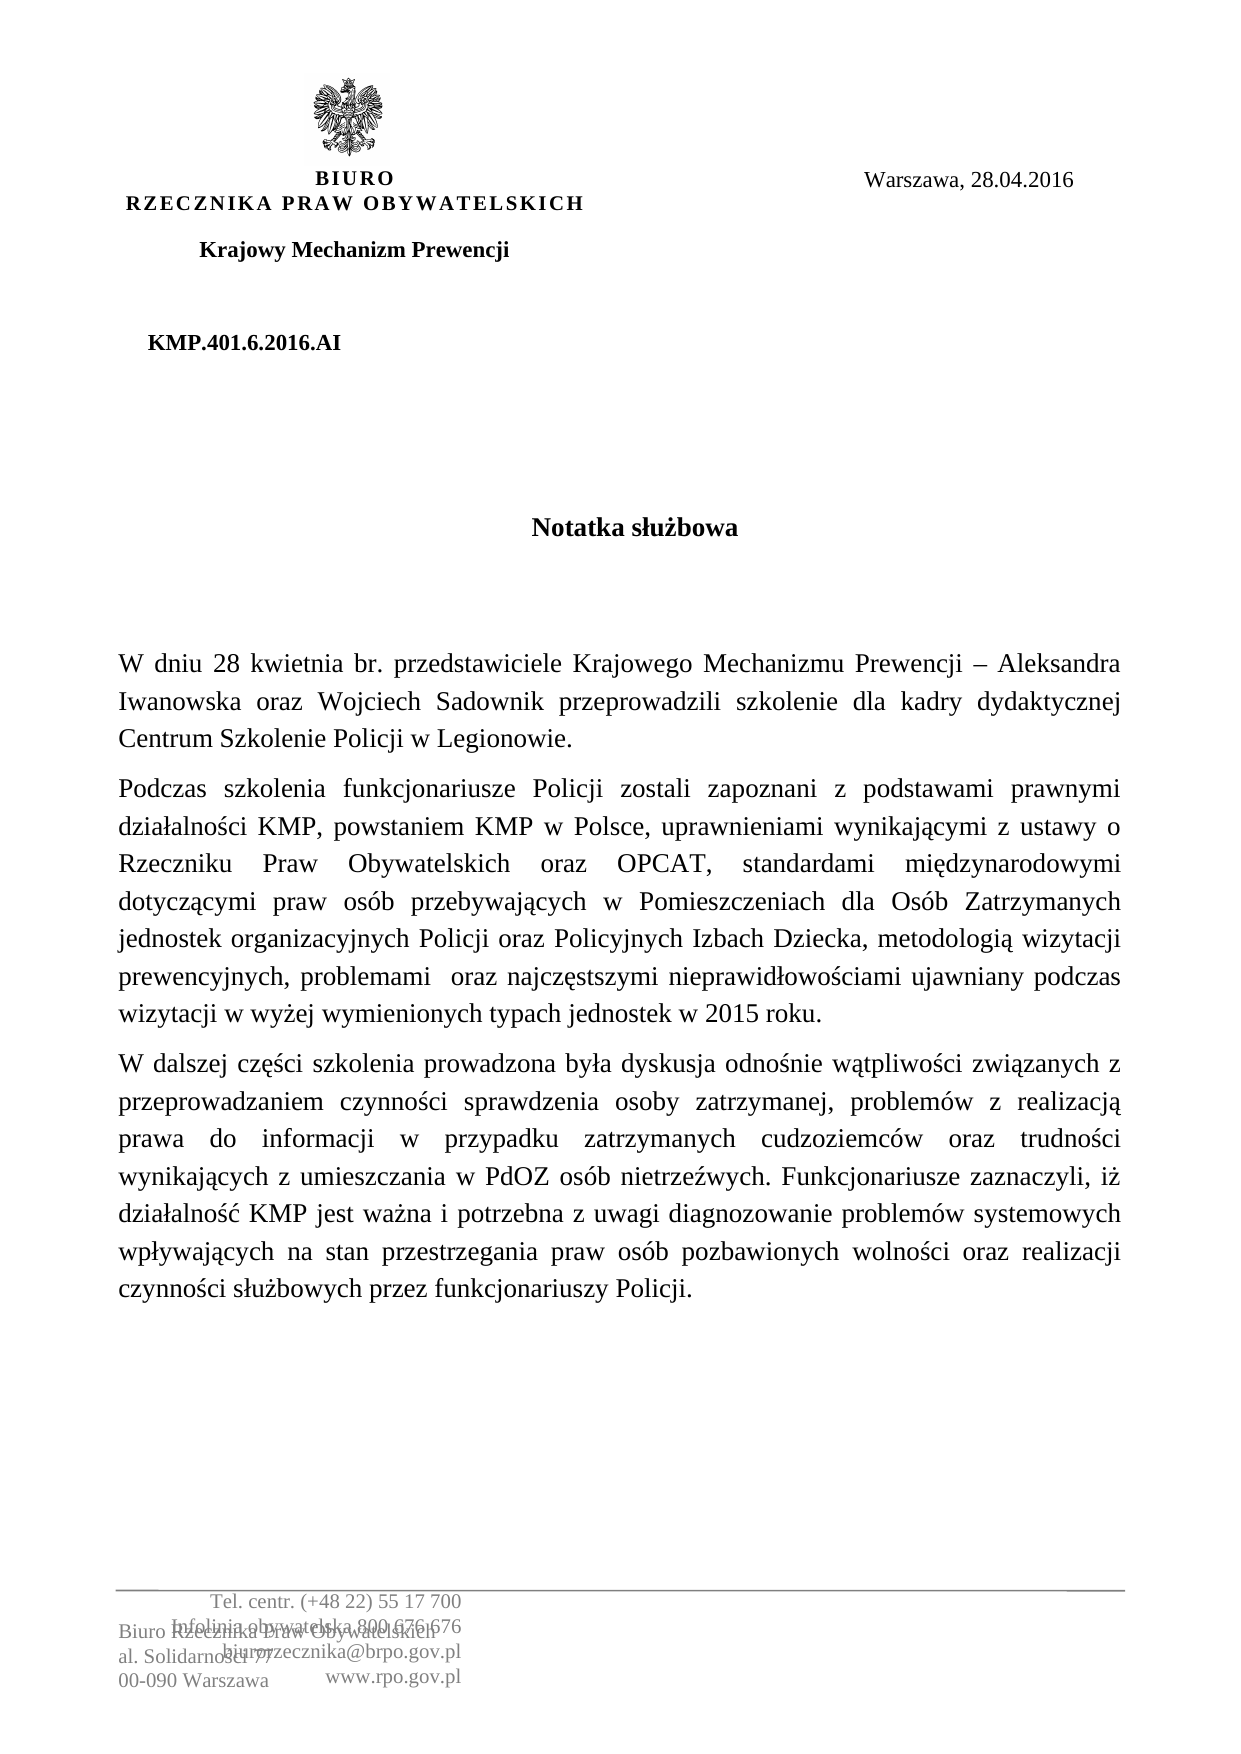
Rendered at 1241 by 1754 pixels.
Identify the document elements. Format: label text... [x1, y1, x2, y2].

text Krajowy Mechanizm Prewencji [118, 236, 591, 262]
picture [304, 73, 390, 166]
text KMP.401.6.2016.AI [118, 329, 1122, 355]
text Notatka służbowa [118, 511, 1122, 542]
text W dalszej części szkolenia prowadzona była dyskusja odnośnie wątpliwości związanych z przeprowadzaniem czynności sprawdzenia osoby zatrzymanej, problemów z realizacją prawa do informacji w przypadku zatrzymanych cudzoziemców oraz trudności wynikających z umieszczania w PdOZ osób nietrzeźwych. Funkcjonariusze zaznaczyli, iż działalność KMP jest ważna i potrzebna z uwagi diagnozowanie problemów systemowych wpływających na stan przestrzegania praw osób pozbawionych wolności oraz realizacji czynności służbowych przez funkcjonariuszy Policji. [118, 1042, 1122, 1305]
text RZECZNIKA PRAW OBYWATELSKICH [118, 190, 591, 215]
text W dniu 28 kwietnia br. przedstawiciele Krajowego Mechanizmu Prewencji – Aleksandra Iwanowska oraz Wojciech Sadownik przeprowadzili szkolenie dla kadry dydaktycznej Centrum Szkolenie Policji w Legionowie. [118, 642, 1122, 755]
text Podczas szkolenia funkcjonariusze Policji zostali zapoznani z podstawami prawnymi działalności KMP, powstaniem KMP w Polsce, uprawnieniami wynikającymi z ustawy o Rzeczniku Praw Obywatelskich oraz OPCAT, standardami międzynarodowymi dotyczącymi praw osób przebywających w Pomieszczeniach dla Osób Zatrzymanych jednostek organizacyjnych Policji oraz Policyjnych Izbach Dziecka, metodologią wizytacji prewencyjnych, problemami oraz najczęstszymi nieprawidłowościami ujawniany podczas wizytacji w wyżej wymienionych typach jednostek w 2015 roku. [118, 767, 1122, 1030]
text BIURO [118, 165, 591, 190]
